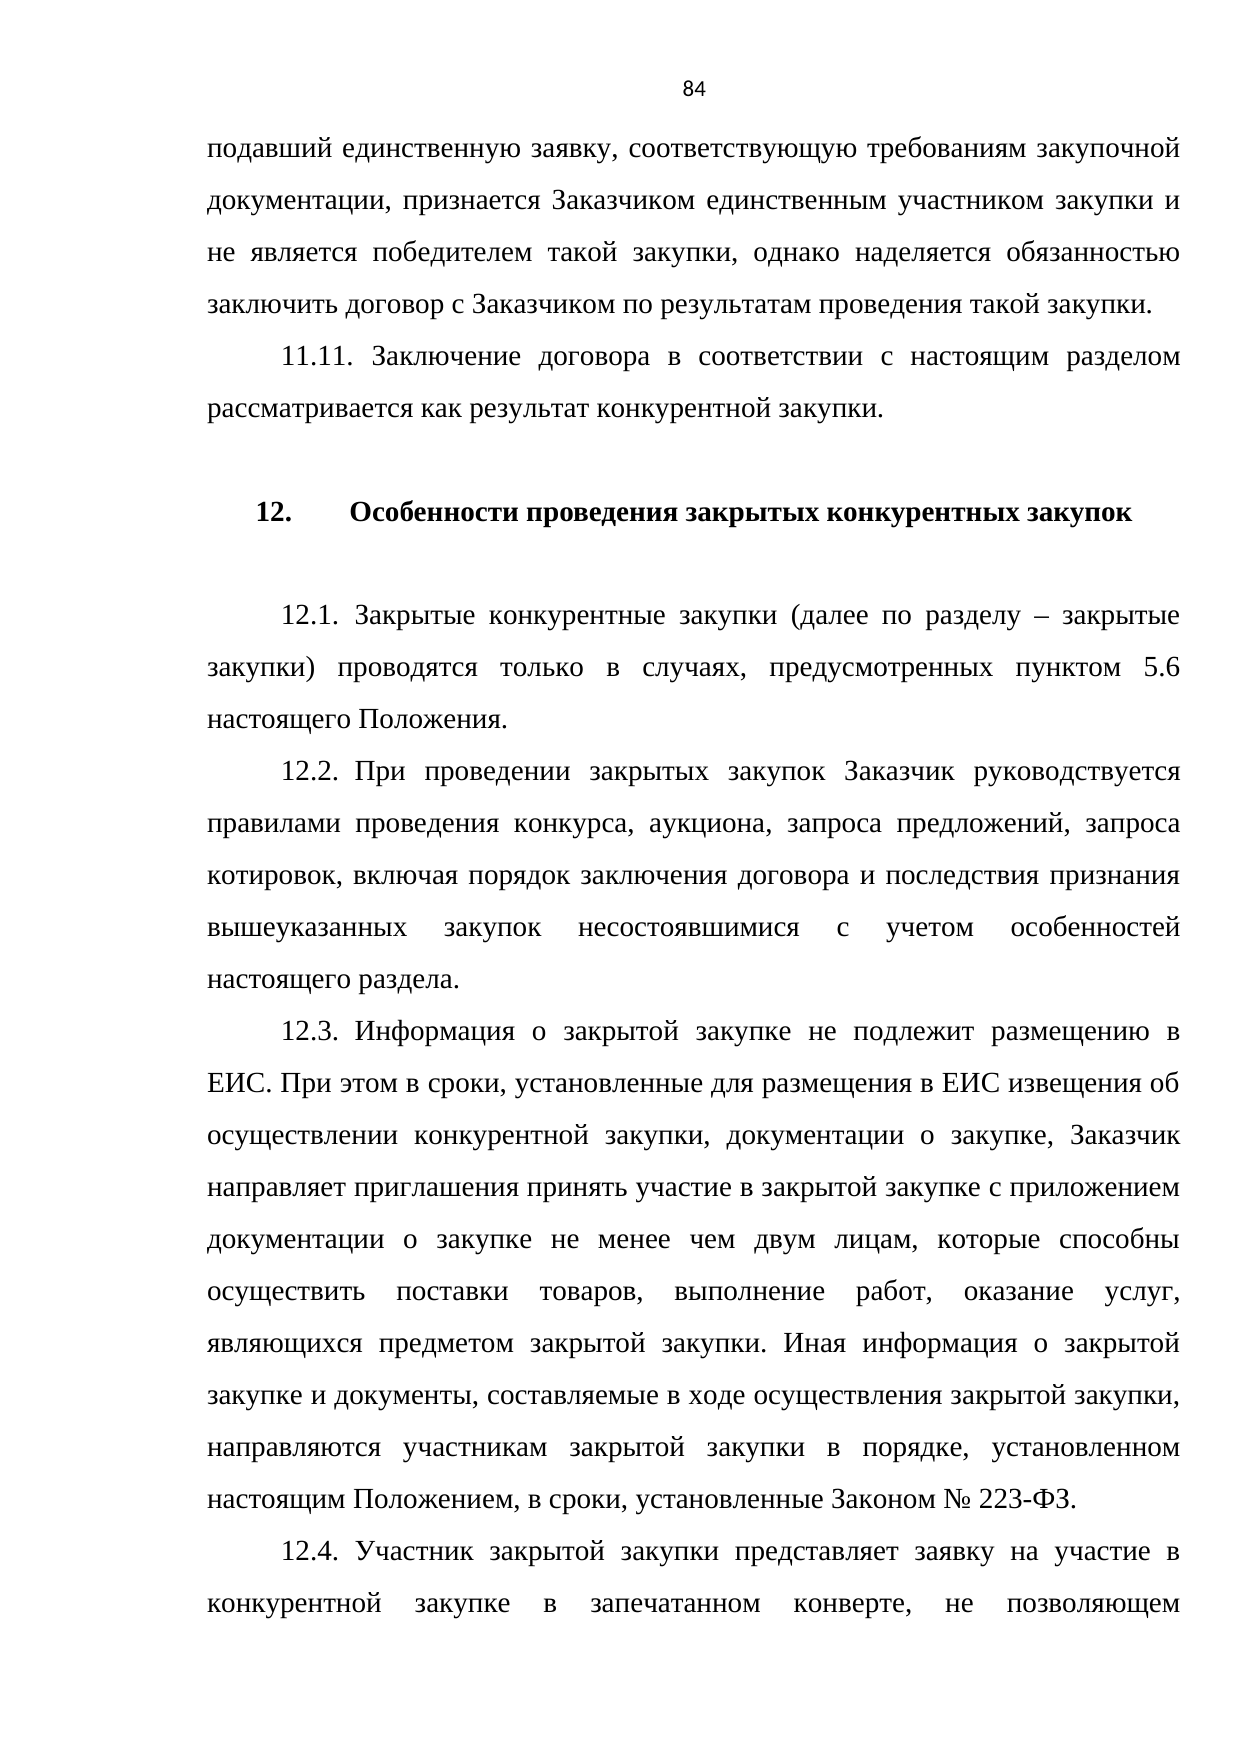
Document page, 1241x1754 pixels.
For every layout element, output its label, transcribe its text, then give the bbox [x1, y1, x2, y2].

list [207, 1533, 1181, 1618]
subtitle Особенности проведения закрытых конкурентных закупок [207, 494, 1181, 527]
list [207, 130, 1181, 319]
list При проведении закрытых закупок Заказчик руководствуется правилами проведения конкурса, аукциона, запроса предложений, запроса котировок, включая порядок заключения договора и последствия признания вышеуказанных закупок несостоявшимися с учетом особенностей настоящего раздела. [207, 753, 1181, 994]
list Информация о закрытой закупке не подлежит размещению в ЕИС. При этом в сроки, установленные для размещения в ЕИС извещения об осуществлении конкурентной закупки, документации о закупке, Заказчик направляет приглашения принять участие в закрытой закупке с приложением документации о закупке не менее чем двум лицам, которые способны осуществить поставки товаров, выполнение работ, оказание услуг, являющихся предметом закрытой закупки. Иная информация о закрытой закупке и документы, составляемые в ходе осуществления закрытой закупки, направляются участникам закрытой закупки в порядке, установленном настоящим Положением, в сроки, установленные Законом № 223-ФЗ. [207, 1013, 1181, 1514]
list Закрытые конкурентные закупки (далее по разделу – закрытые закупки) проводятся только в случаях, предусмотренных пунктом 5.6 настоящего Положения. [207, 597, 1181, 734]
list Заключение договора в соответствии с настоящим разделом рассматривается как результат конкурентной закупки. [207, 338, 1181, 423]
